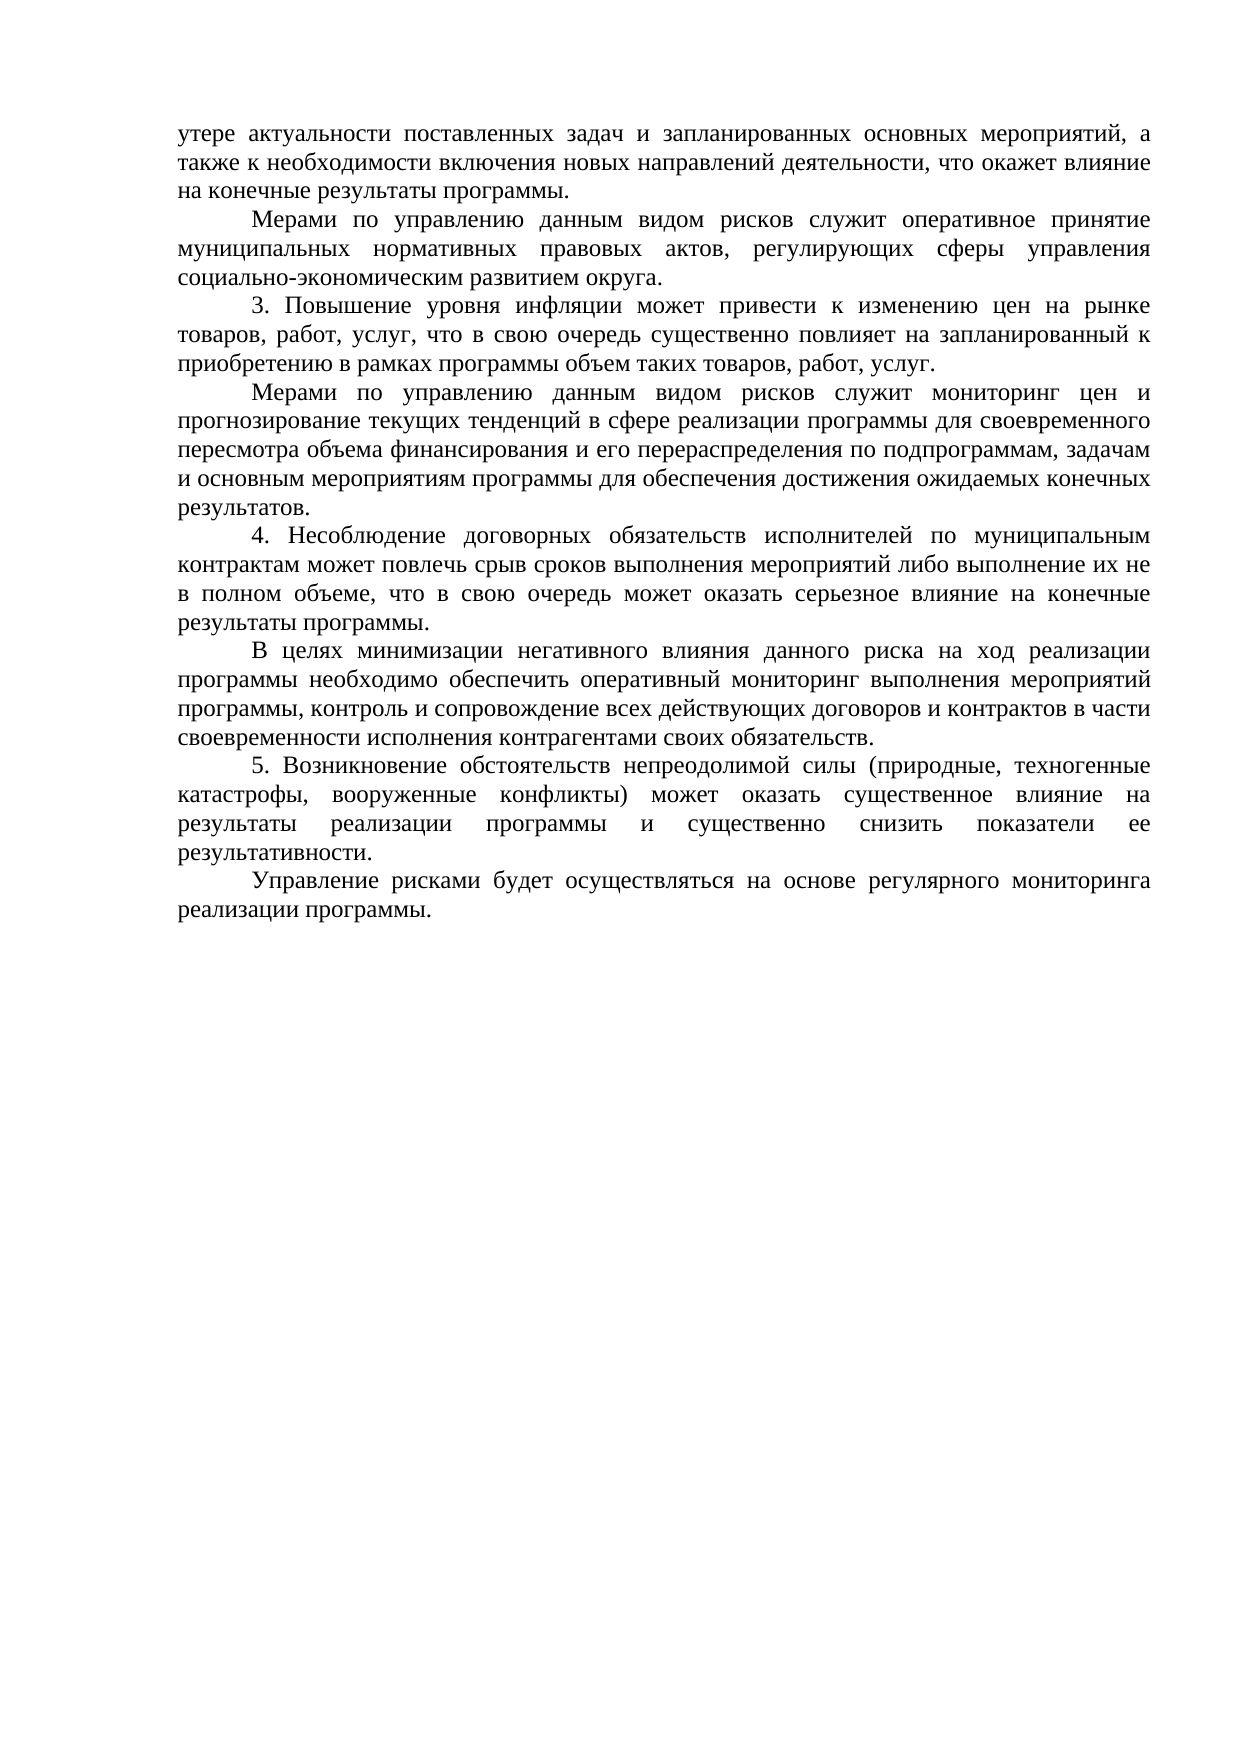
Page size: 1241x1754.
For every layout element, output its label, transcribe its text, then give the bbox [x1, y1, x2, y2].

text 3. Повышение уровня инфляции может привести к изменению цен на рынке товаров, работ, услуг, что в свою очередь существенно повлияет на запланированный к приобретению в рамках программы объем таких товаров, работ, услуг. [177, 291, 1152, 377]
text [177, 118, 1152, 204]
text В целях минимизации негативного влияния данного риска на ход реализации программы необходимо обеспечить оперативный мониторинг выполнения мероприятий программы, контроль и сопровождение всех действующих договоров и контрактов в части своевременности исполнения контрагентами своих обязательств. [177, 636, 1152, 751]
text 5. Возникновение обстоятельств непреодолимой силы (природные, техногенные катастрофы, вооруженные конфликты) может оказать существенное влияние на результаты реализации программы и существенно снизить показатели ее результативности. [177, 751, 1152, 866]
text 4. Несоблюдение договорных обязательств исполнителей по муниципальным контрактам может повлечь срыв сроков выполнения мероприятий либо выполнение их не в полном объеме, что в свою очередь может оказать серьезное влияние на конечные результаты программы. [177, 521, 1152, 636]
text Мерами по управлению данным видом рисков служит мониторинг цен и прогнозирование текущих тенденций в сфере реализации программы для своевременного пересмотра объема финансирования и его перераспределения по подпрограммам, задачам и основным мероприятиям программы для обеспечения достижения ожидаемых конечных результатов. [177, 377, 1152, 521]
text Управление рисками будет осуществляться на основе регулярного мониторинга реализации программы. [177, 866, 1152, 923]
text Мерами по управлению данным видом рисков служит оперативное принятие муниципальных нормативных правовых актов, регулирующих сферы управления социально-экономическим развитием округа. [177, 204, 1152, 291]
